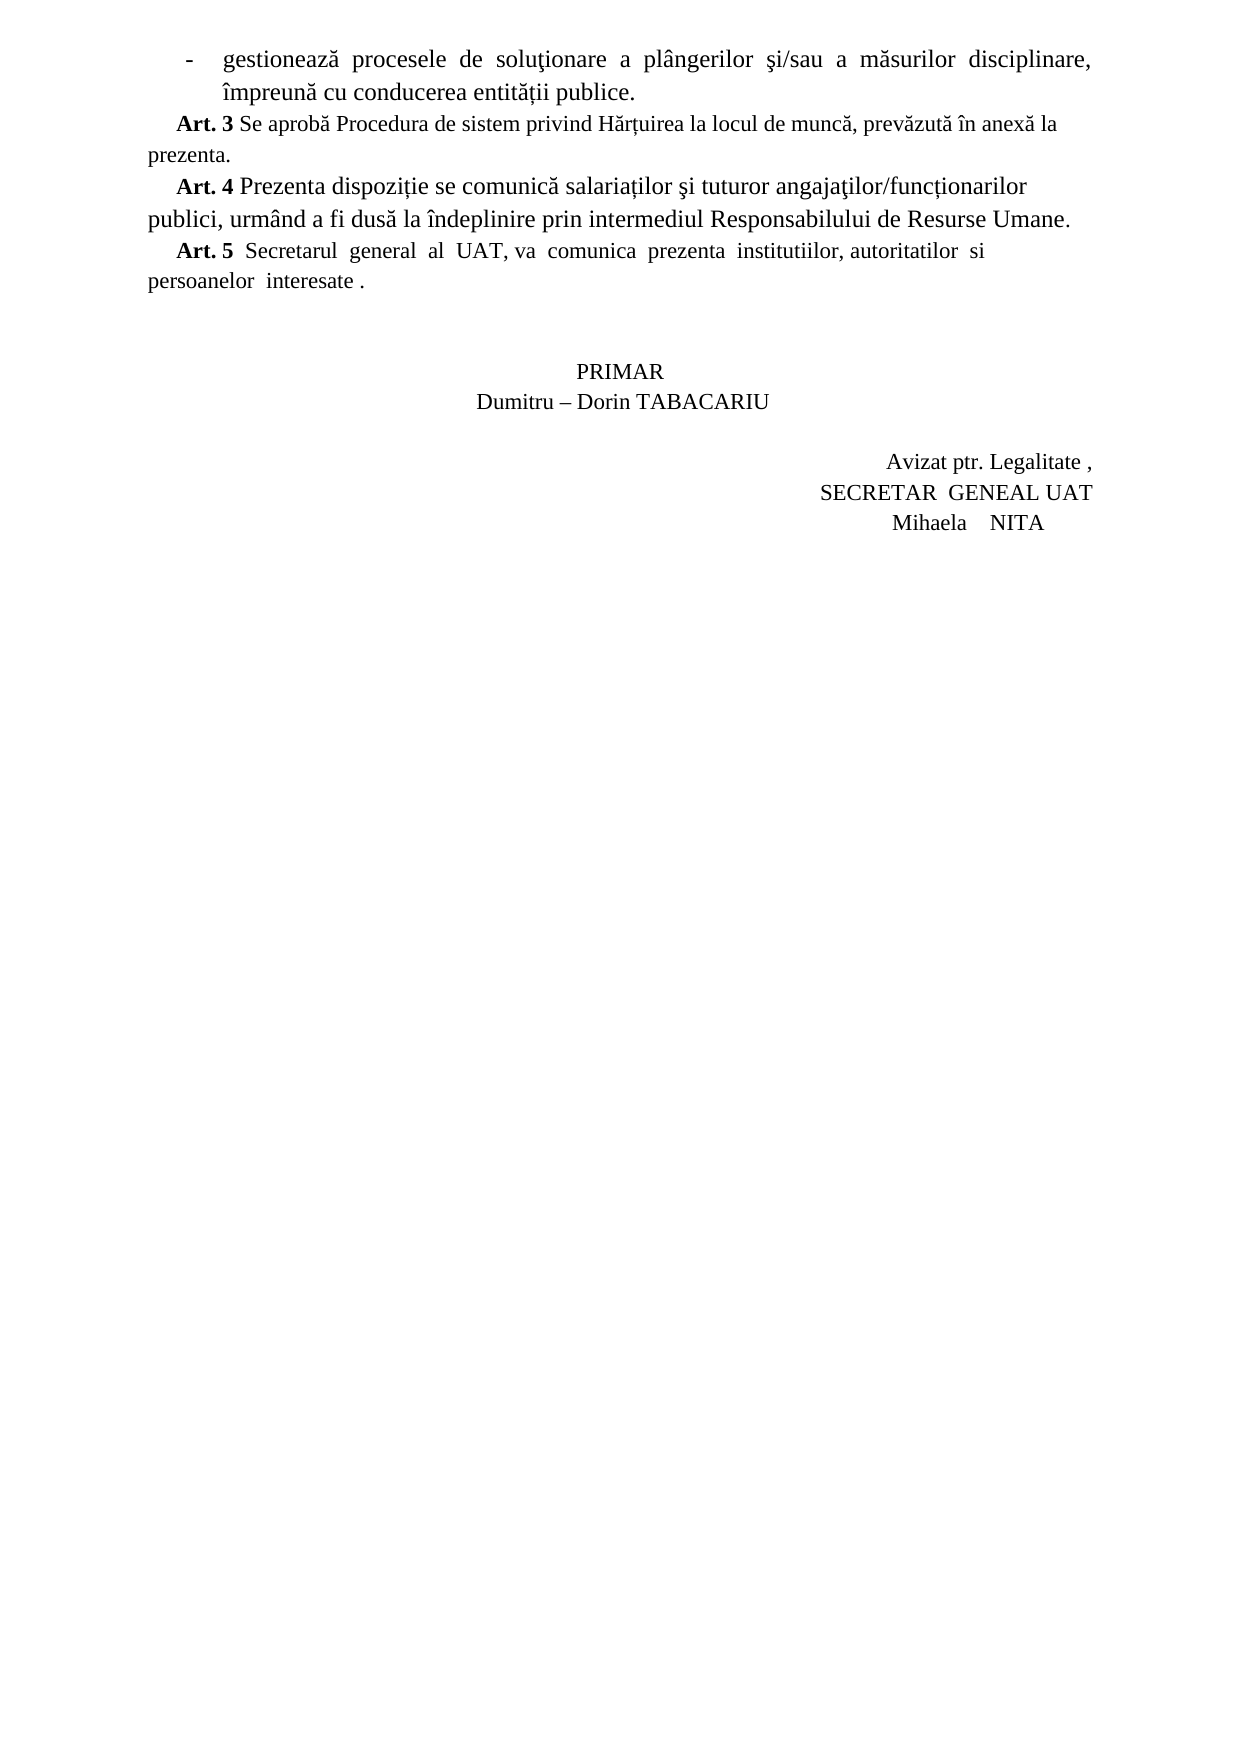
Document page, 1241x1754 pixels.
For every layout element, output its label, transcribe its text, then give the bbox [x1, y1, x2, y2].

text Art. 3 Se aprobă Procedura de sistem privind Hărțuirea la locul de muncă, prevăzută în anexă la prezenta. [148, 110, 1093, 167]
text Dumitru – Dorin TABACARIU [148, 388, 1093, 414]
text Art. 4 Prezenta dispoziție se comunică salariaților şi tuturor angajaţilor/funcționarilor publici, urmând a fi dusă la îndeplinire prin intermediul Responsabilului de Resurse Umane. [148, 171, 1093, 233]
text Avizat ptr. Legalitate , [148, 448, 1093, 475]
text SECRETAR GENEAL UAT [148, 478, 1093, 505]
text Mihaela NITA [148, 509, 1093, 535]
list gestionează procesele de soluţionare a plângerilor şi/sau a măsurilor disciplinare, împreună cu conducerea entității publice. [185, 44, 1093, 106]
text PRIMAR [148, 358, 1093, 384]
text Art. 5 Secretarul general al UAT, va comunica prezenta institutiilor, autoritatilor si persoanelor interesate . [148, 237, 1093, 293]
